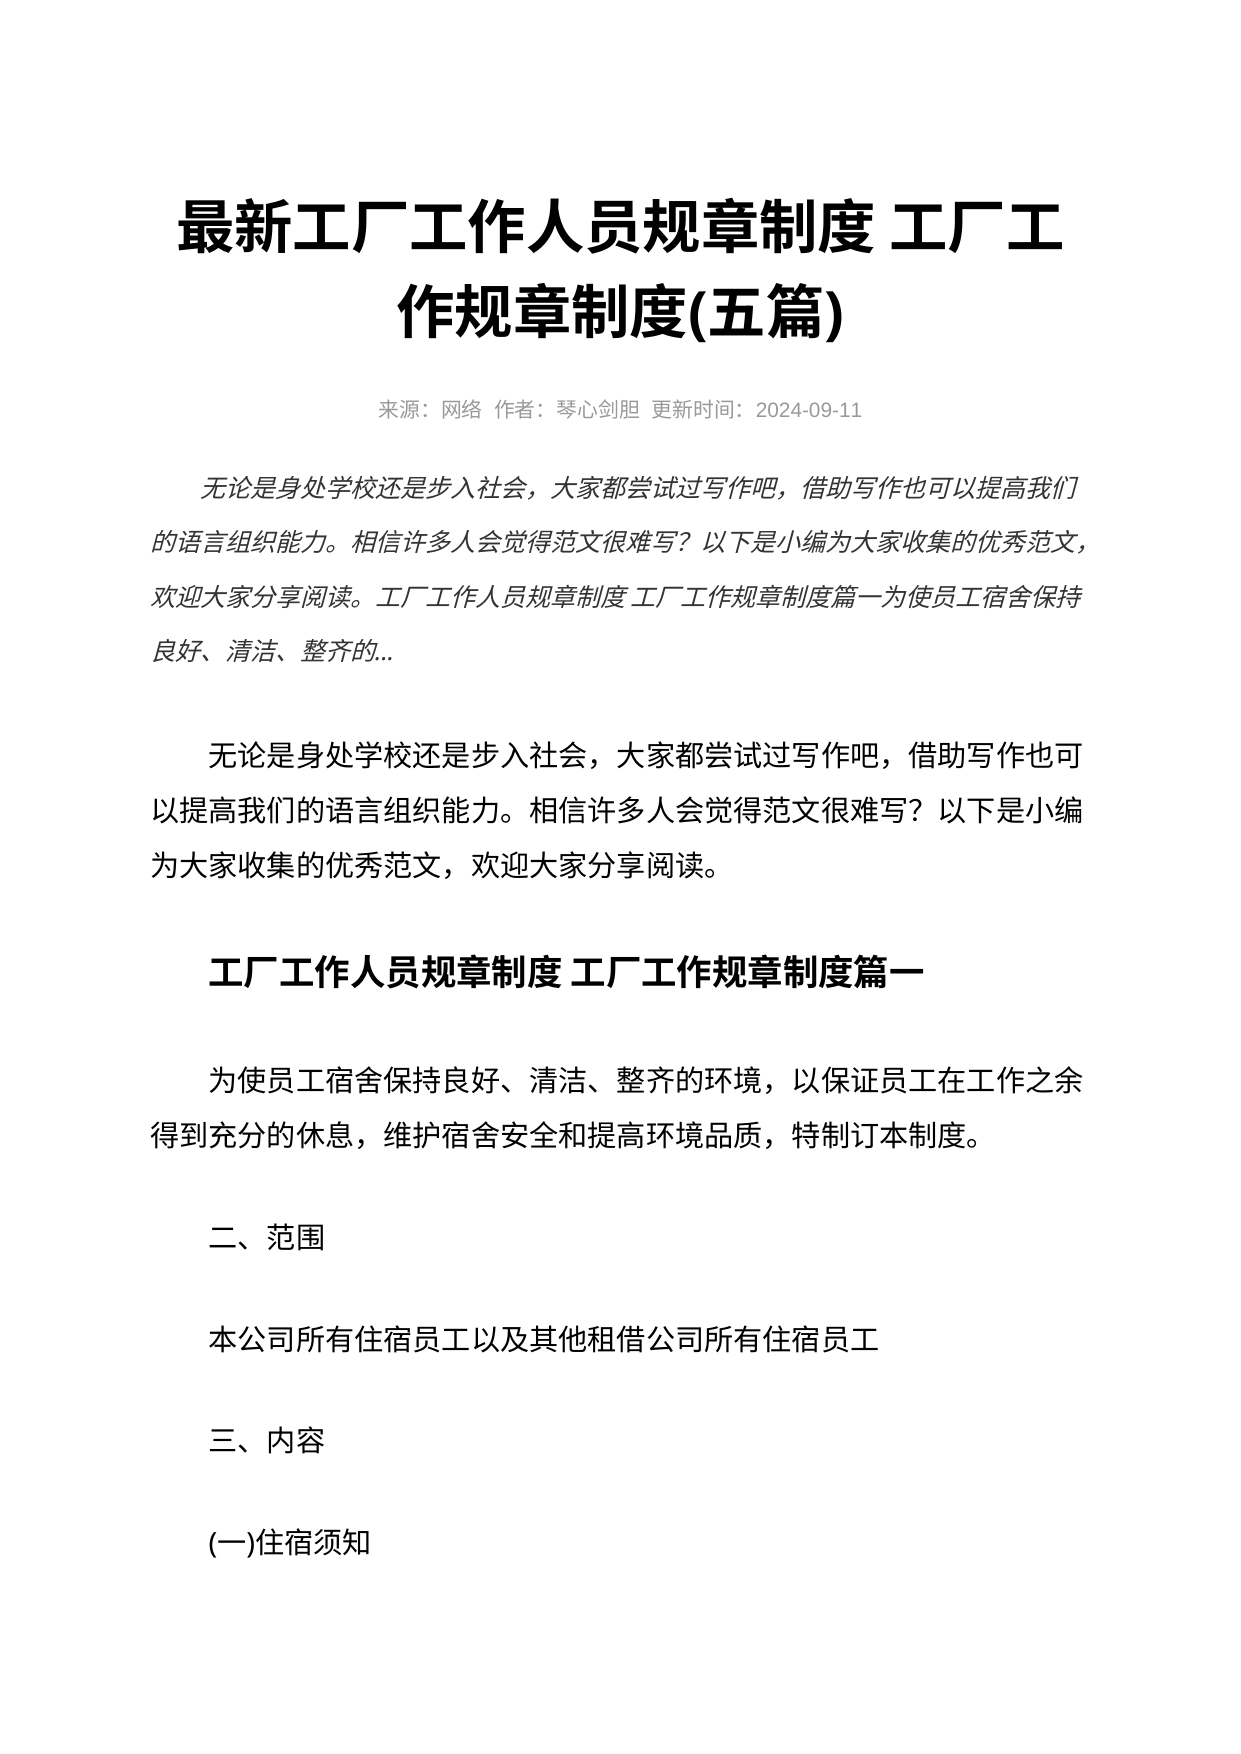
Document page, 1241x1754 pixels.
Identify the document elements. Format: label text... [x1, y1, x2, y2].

text 三、内容 [150, 1418, 1090, 1460]
text 本公司所有住宿员工以及其他租借公司所有住宿员工 [150, 1316, 1090, 1358]
text 二、范围 [150, 1214, 1090, 1257]
text 来源：网络 作者：琴心剑胆 更新时间：2024-09-11 [150, 397, 1090, 421]
text 工厂工作人员规章制度 工厂工作规章制度篇一 [150, 944, 1090, 995]
text 无论是身处学校还是步入社会，大家都尝试过写作吧，借助写作也可以提高我们的语言组织能力。相信许多人会觉得范文很难写？以下是小编为大家收集的优秀范文，欢迎大家分享阅读。 [150, 733, 1090, 885]
text 无论是身处学校还是步入社会，大家都尝试过写作吧，借助写作也可以提高我们的语言组织能力。相信许多人会觉得范文很难写？以下是小编为大家收集的优秀范文，欢迎大家分享阅读。工厂工作人员规章制度 工厂工作规章制度篇一为使员工宿舍保持良好、清洁、整齐的... [150, 468, 1090, 668]
text 为使员工宿舍保持良好、清洁、整齐的环境，以保证员工在工作之余得到充分的休息，维护宿舍安全和提高环境品质，特制订本制度。 [150, 1058, 1090, 1155]
subtitle 最新工厂工作人员规章制度 工厂工作规章制度(五篇) [150, 181, 1090, 351]
text (一)住宿须知 [150, 1519, 1090, 1562]
